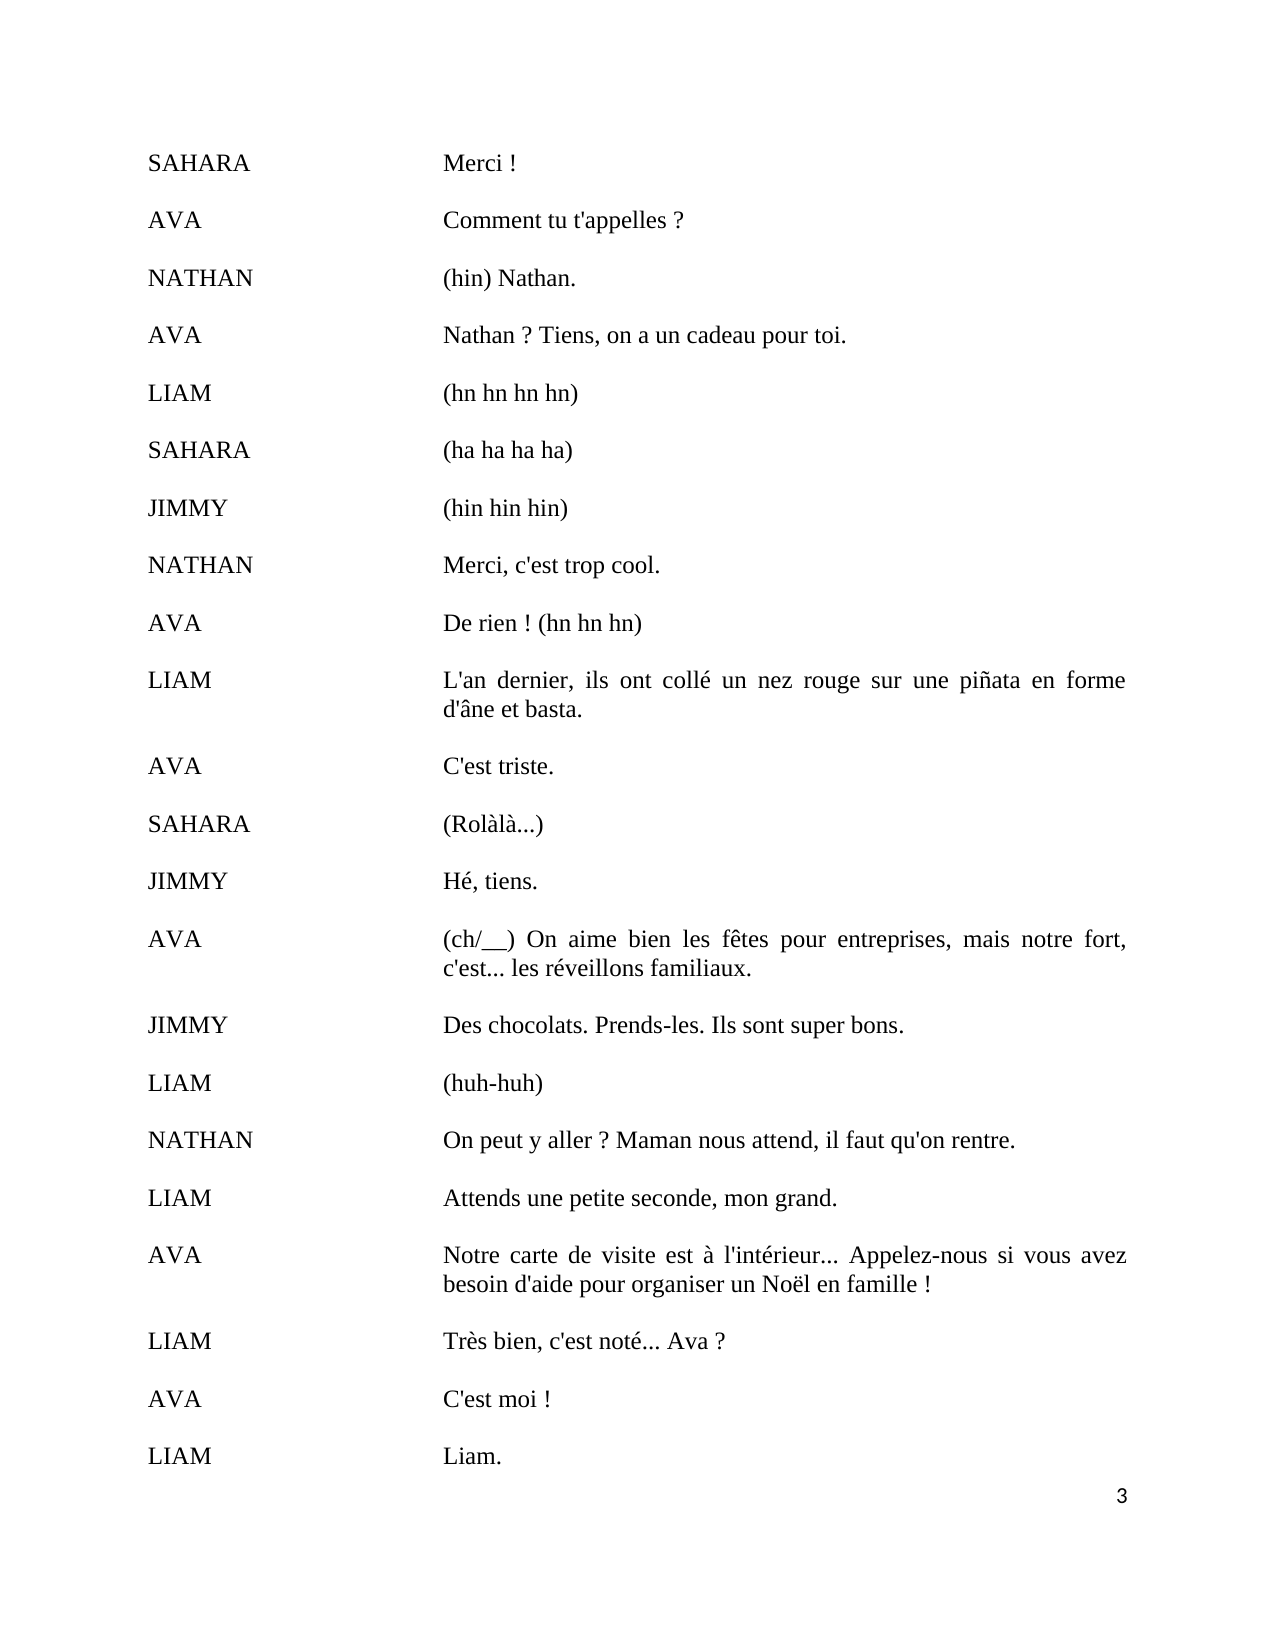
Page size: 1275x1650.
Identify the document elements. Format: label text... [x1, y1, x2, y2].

text LIAM Attends une petite seconde, mon grand. [148, 1183, 1127, 1211]
text AVA C'est moi ! [148, 1384, 1127, 1413]
text LIAM (hn hn hn hn) [148, 378, 1127, 406]
text LIAM Très bien, c'est noté... Ava ? [148, 1326, 1127, 1355]
text SAHARA (Rolàlà...) [148, 809, 1127, 838]
text AVA (ch/__) On aime bien les fêtes pour entreprises, mais notre fort, c'est... les réveillons familiaux. [148, 924, 1127, 981]
text LIAM (huh-huh) [148, 1068, 1127, 1096]
text NATHAN Merci, c'est trop cool. [148, 550, 1127, 579]
text AVA Comment tu t'appelles ? [148, 205, 1127, 234]
text LIAM Liam. [148, 1441, 1127, 1470]
text AVA Notre carte de visite est à l'intérieur... Appelez-nous si vous avez besoin d'aide pour organiser un Noël en famille ! [148, 1240, 1127, 1298]
text SAHARA (ha ha ha ha) [148, 435, 1127, 464]
text AVA Nathan ? Tiens, on a un cadeau pour toi. [148, 320, 1127, 349]
text SAHARA Merci ! [148, 148, 1127, 176]
text NATHAN On peut y aller ? Maman nous attend, il faut qu'on rentre. [148, 1125, 1127, 1154]
text AVA C'est triste. [148, 751, 1127, 780]
text JIMMY Hé, tiens. [148, 866, 1127, 895]
text JIMMY (hin hin hin) [148, 493, 1127, 521]
text LIAM L'an dernier, ils ont collé un nez rouge sur une piñata en forme d'âne et basta. [148, 665, 1127, 723]
text JIMMY Des chocolats. Prends-les. Ils sont super bons. [148, 1010, 1127, 1039]
text NATHAN (hin) Nathan. [148, 263, 1127, 291]
text AVA De rien ! (hn hn hn) [148, 608, 1127, 636]
